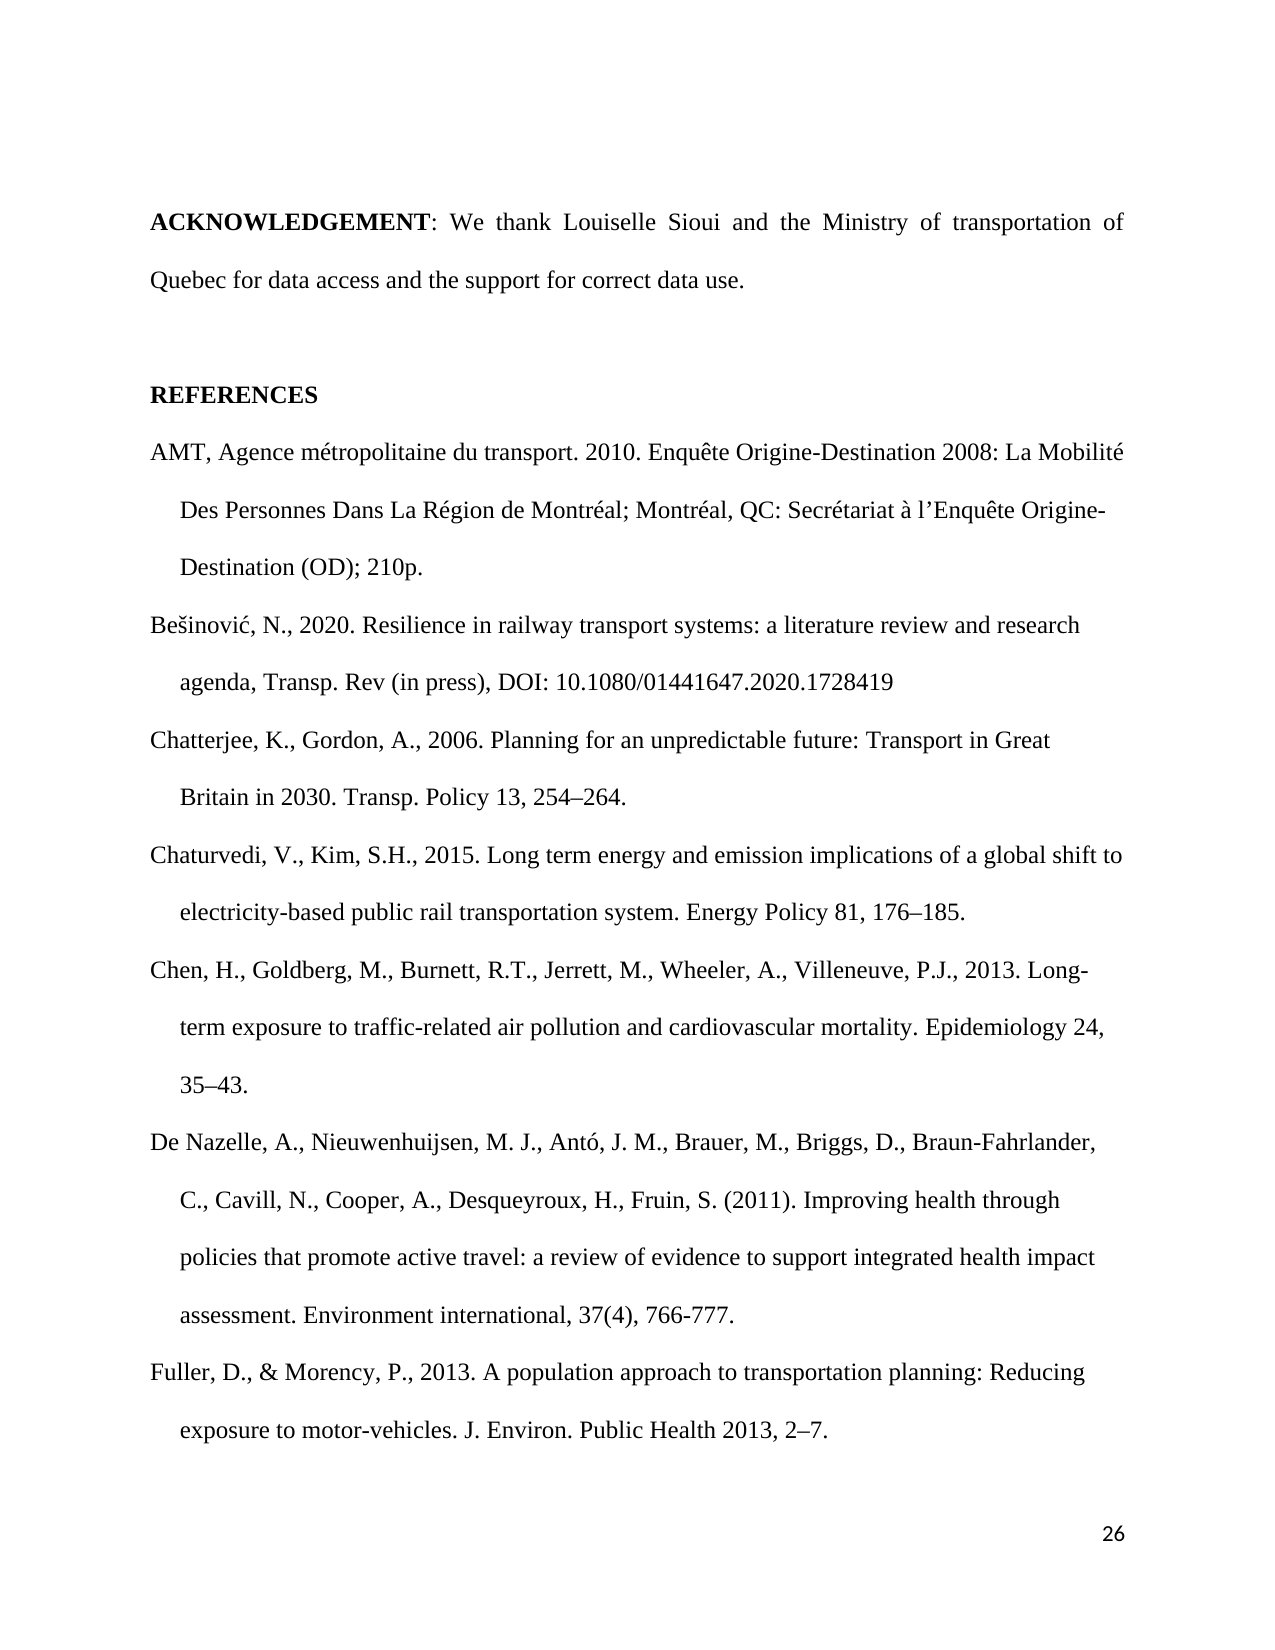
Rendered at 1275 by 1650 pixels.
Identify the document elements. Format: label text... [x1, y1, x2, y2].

text Chatterjee, K., Gordon, A., 2006. Planning for an unpredictable future: Transport in Great Britain in 2030. Transp. Policy 13, 254–264. [150, 725, 1125, 811]
text Chaturvedi, V., Kim, S.H., 2015. Long term energy and emission implications of a global shift to electricity-based public rail transportation system. Energy Policy 81, 176–185. [150, 840, 1125, 926]
text Bešinović, N., 2020. Resilience in railway transport systems: a literature review and research agenda, Transp. Rev (in press), DOI: 10.1080/01441647.2020.1728419 [150, 610, 1125, 696]
text De Nazelle, A., Nieuwenhuijsen, M. J., Antó, J. M., Brauer, M., Briggs, D., Braun-Fahrlander, C., Cavill, N., Cooper, A., Desqueyroux, H., Fruin, S. (2011). Improving health through policies that promote active travel: a review of evidence to support integrated health impact assessment. Environment international, 37(4), 766-777. [150, 1127, 1125, 1329]
text Chen, H., Goldberg, M., Burnett, R.T., Jerrett, M., Wheeler, A., Villeneuve, P.J., 2013. Long-term exposure to traffic-related air pollution and cardiovascular mortality. Epidemiology 24, 35–43. [150, 955, 1125, 1099]
text AMT, Agence métropolitaine du transport. 2010. Enquête Origine-Destination 2008: La Mobilité Des Personnes Dans La Région de Montréal; Montréal, QC: Secrétariat à l’Enquête Origine-Destination (OD); 210p. [150, 437, 1125, 581]
text REFERENCES [150, 380, 1125, 409]
text Fuller, D., & Morency, P., 2013. A population approach to transportation planning: Reducing exposure to motor-vehicles. J. Environ. Public Health 2013, 2–7. [150, 1357, 1125, 1444]
text ACKNOWLEDGEMENT: We thank Louiselle Sioui and the Ministry of transportation of Quebec for data access and the support for correct data use. [150, 207, 1125, 294]
